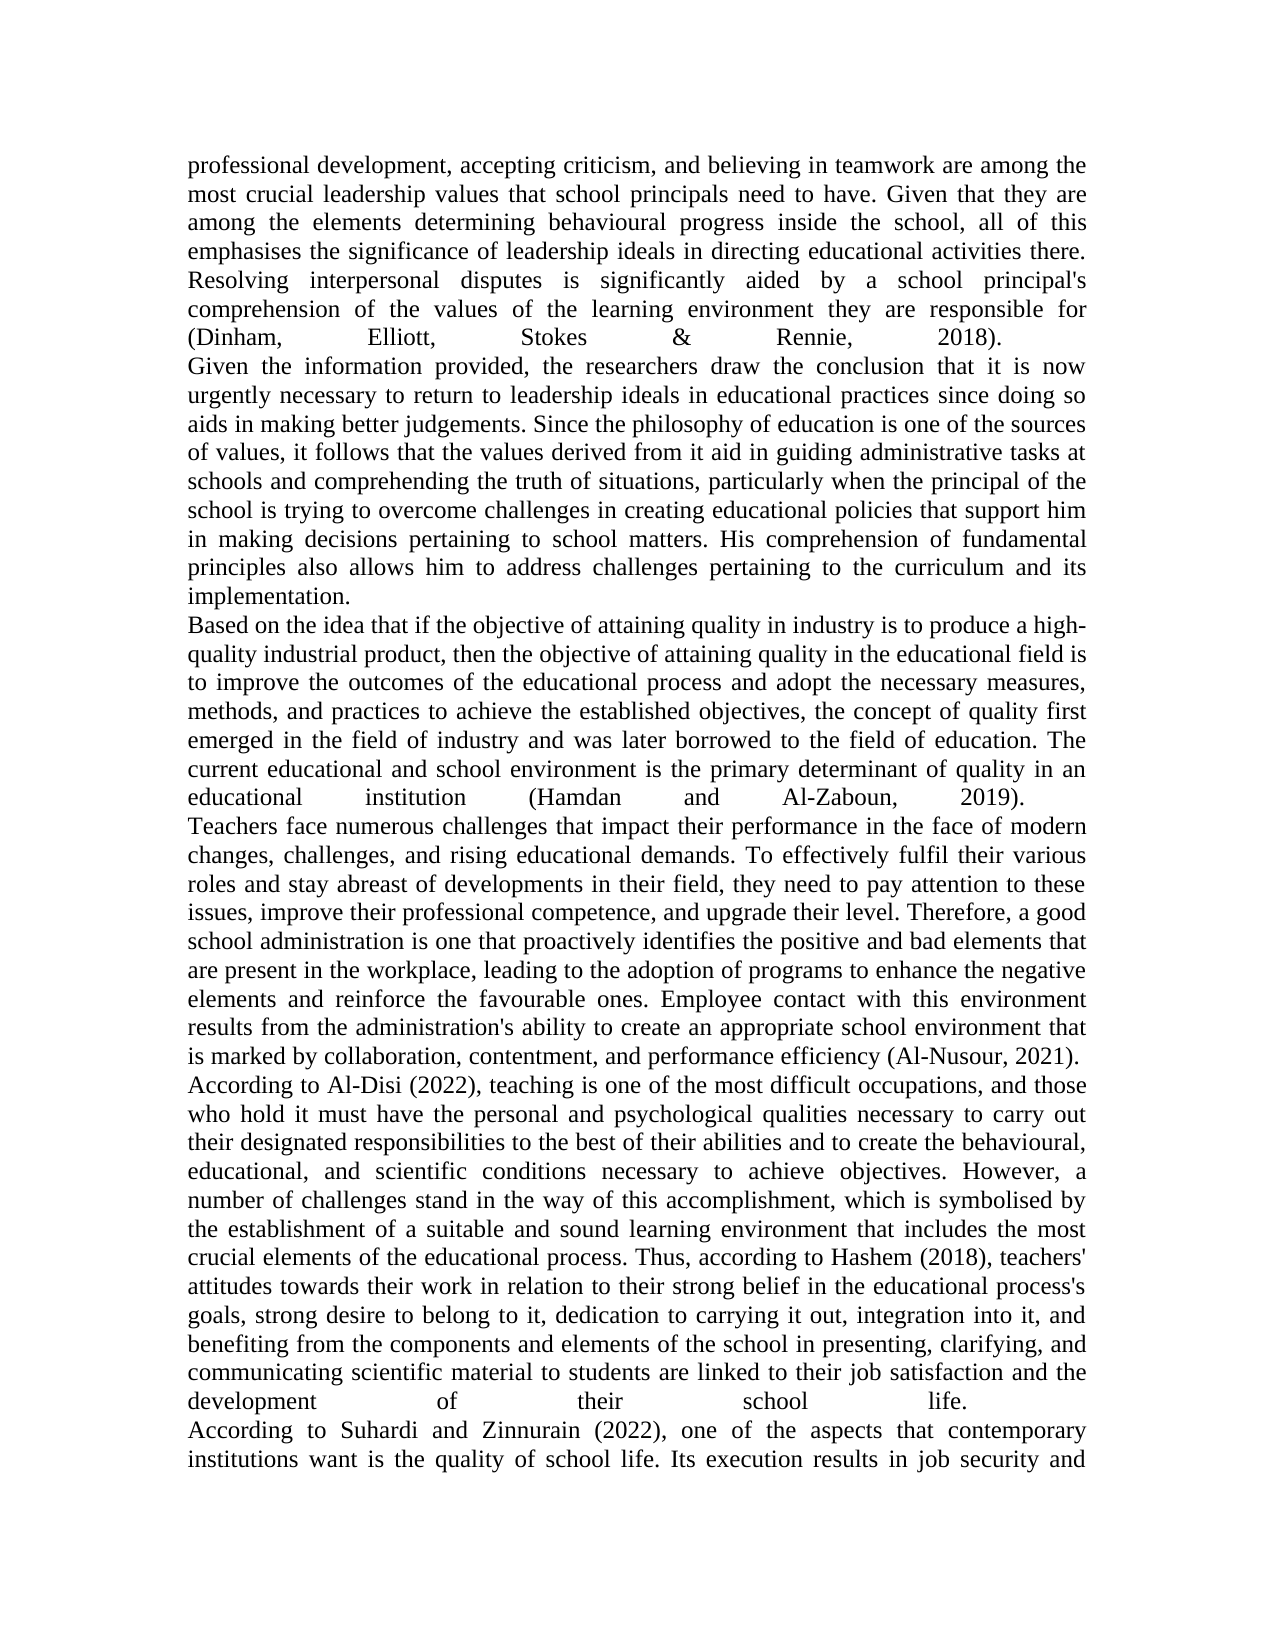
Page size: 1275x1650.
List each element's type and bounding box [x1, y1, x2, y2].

text [187, 150, 1087, 1472]
